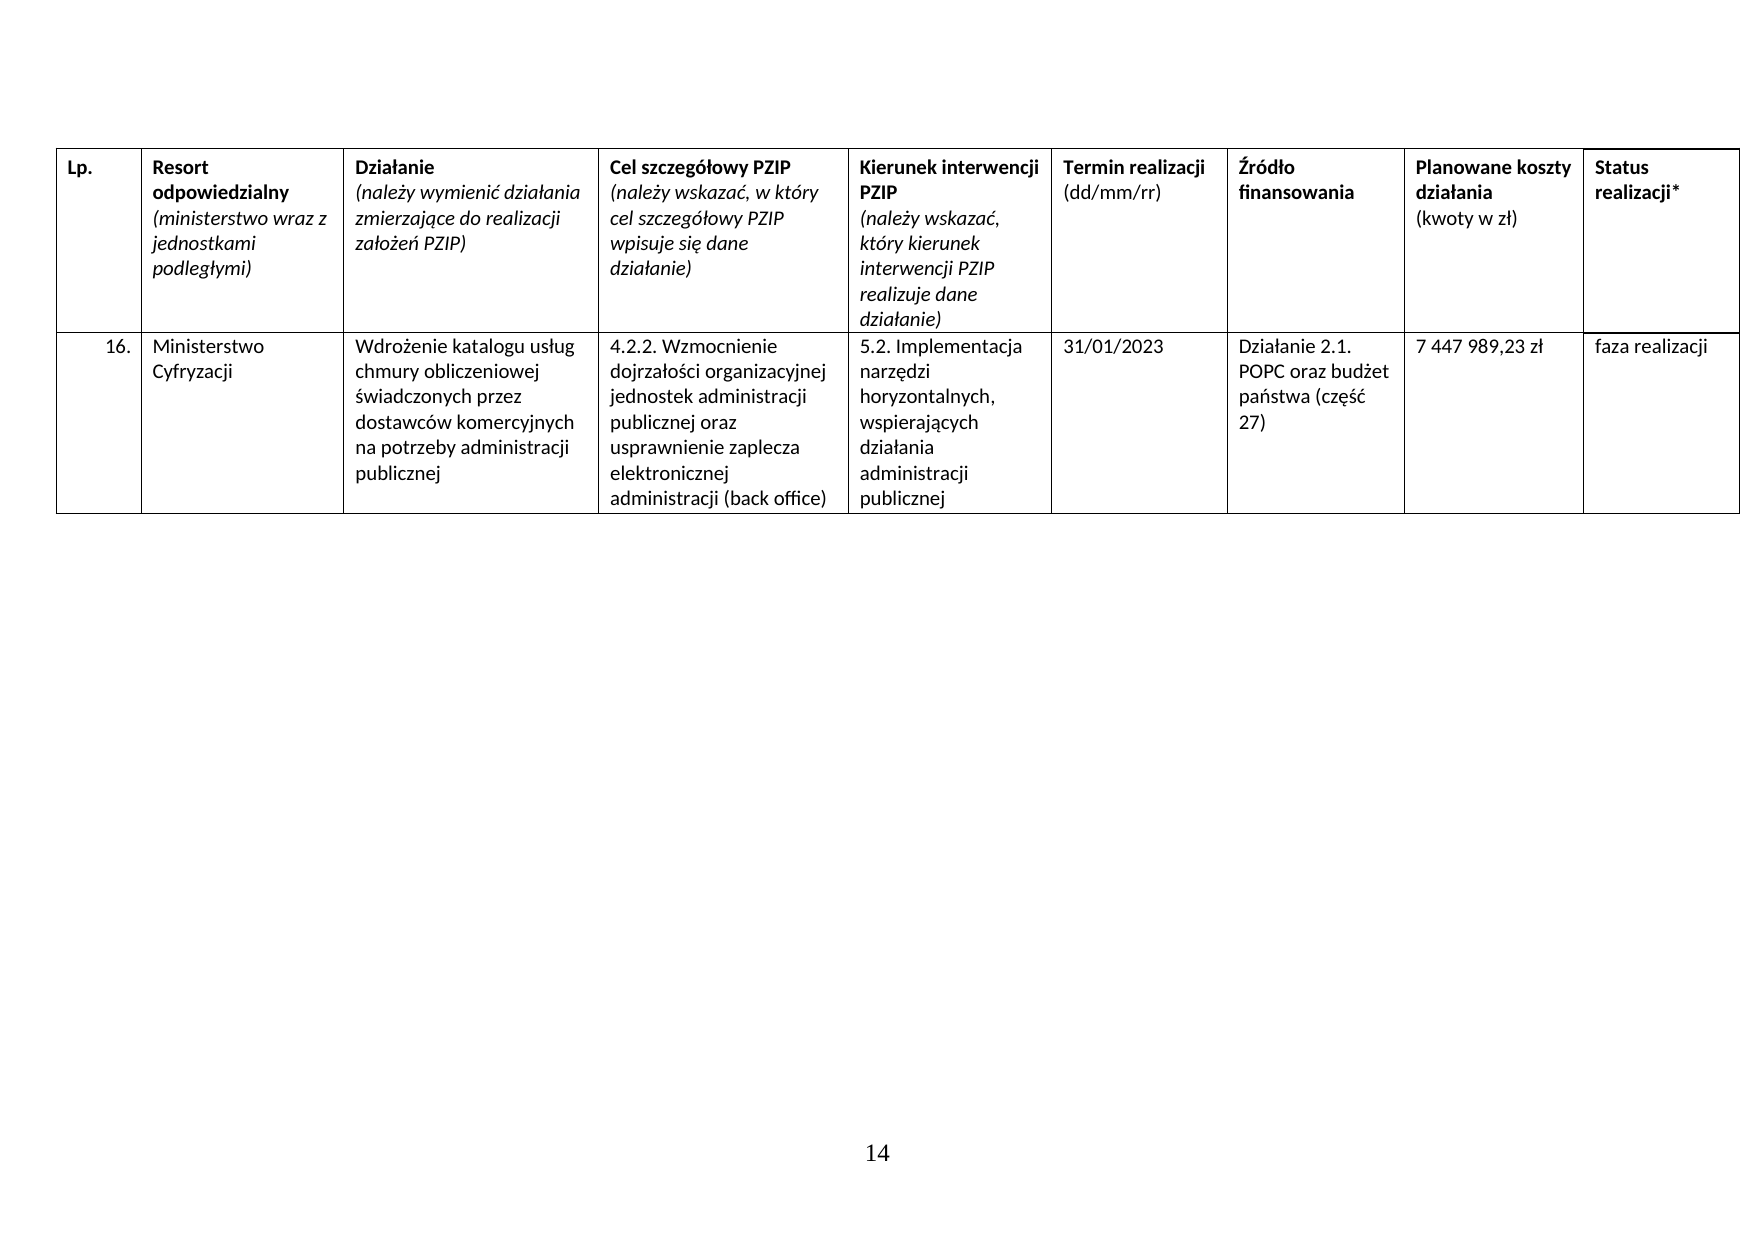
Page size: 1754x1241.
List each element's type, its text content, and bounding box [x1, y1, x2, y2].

table_cell Działanie 2.1. POPC oraz budżet państwa (część 27) [1228, 333, 1404, 513]
table_cell Wdrożenie katalogu usług chmury obliczeniowej świadczonych przez dostawców komercyjnych na potrzeby administracji publicznej [344, 333, 598, 513]
table_header Status realizacji* [1584, 150, 1739, 332]
table_cell 5.2. Implementacja narzędzi horyzontalnych, wspierających działania administracji publicznej [849, 333, 1051, 513]
table_cell faza realizacji [1584, 334, 1739, 513]
table_cell Ministerstwo Cyfryzacji [142, 333, 343, 513]
table_header Źródło finansowania [1228, 149, 1404, 332]
table_cell 7 447 989,23 zł [1405, 333, 1583, 513]
table_header Kierunek interwencji PZIP (należy wskazać, który kierunek interwencji PZIP realizuje dane działanie) [849, 149, 1051, 332]
table_cell [57, 333, 141, 513]
table_header Resort odpowiedzialny (ministerstwo wraz z jednostkami podległymi) [142, 149, 343, 332]
table_header Planowane koszty działania (kwoty w zł) [1405, 149, 1583, 332]
table_cell 4.2.2. Wzmocnienie dojrzałości organizacyjnej jednostek administracji publicznej oraz usprawnienie zaplecza elektronicznej administracji (back office) [599, 333, 848, 513]
table_header Lp. [57, 149, 141, 332]
table_header Cel szczegółowy PZIP (należy wskazać, w który cel szczegółowy PZIP wpisuje się dane działanie) [599, 149, 848, 332]
table_cell 31/01/2023 [1052, 333, 1227, 513]
table_header Działanie (należy wymienić działania zmierzające do realizacji założeń PZIP) [344, 149, 598, 332]
table_header Termin realizacji (dd/mm/rr) [1052, 149, 1227, 332]
